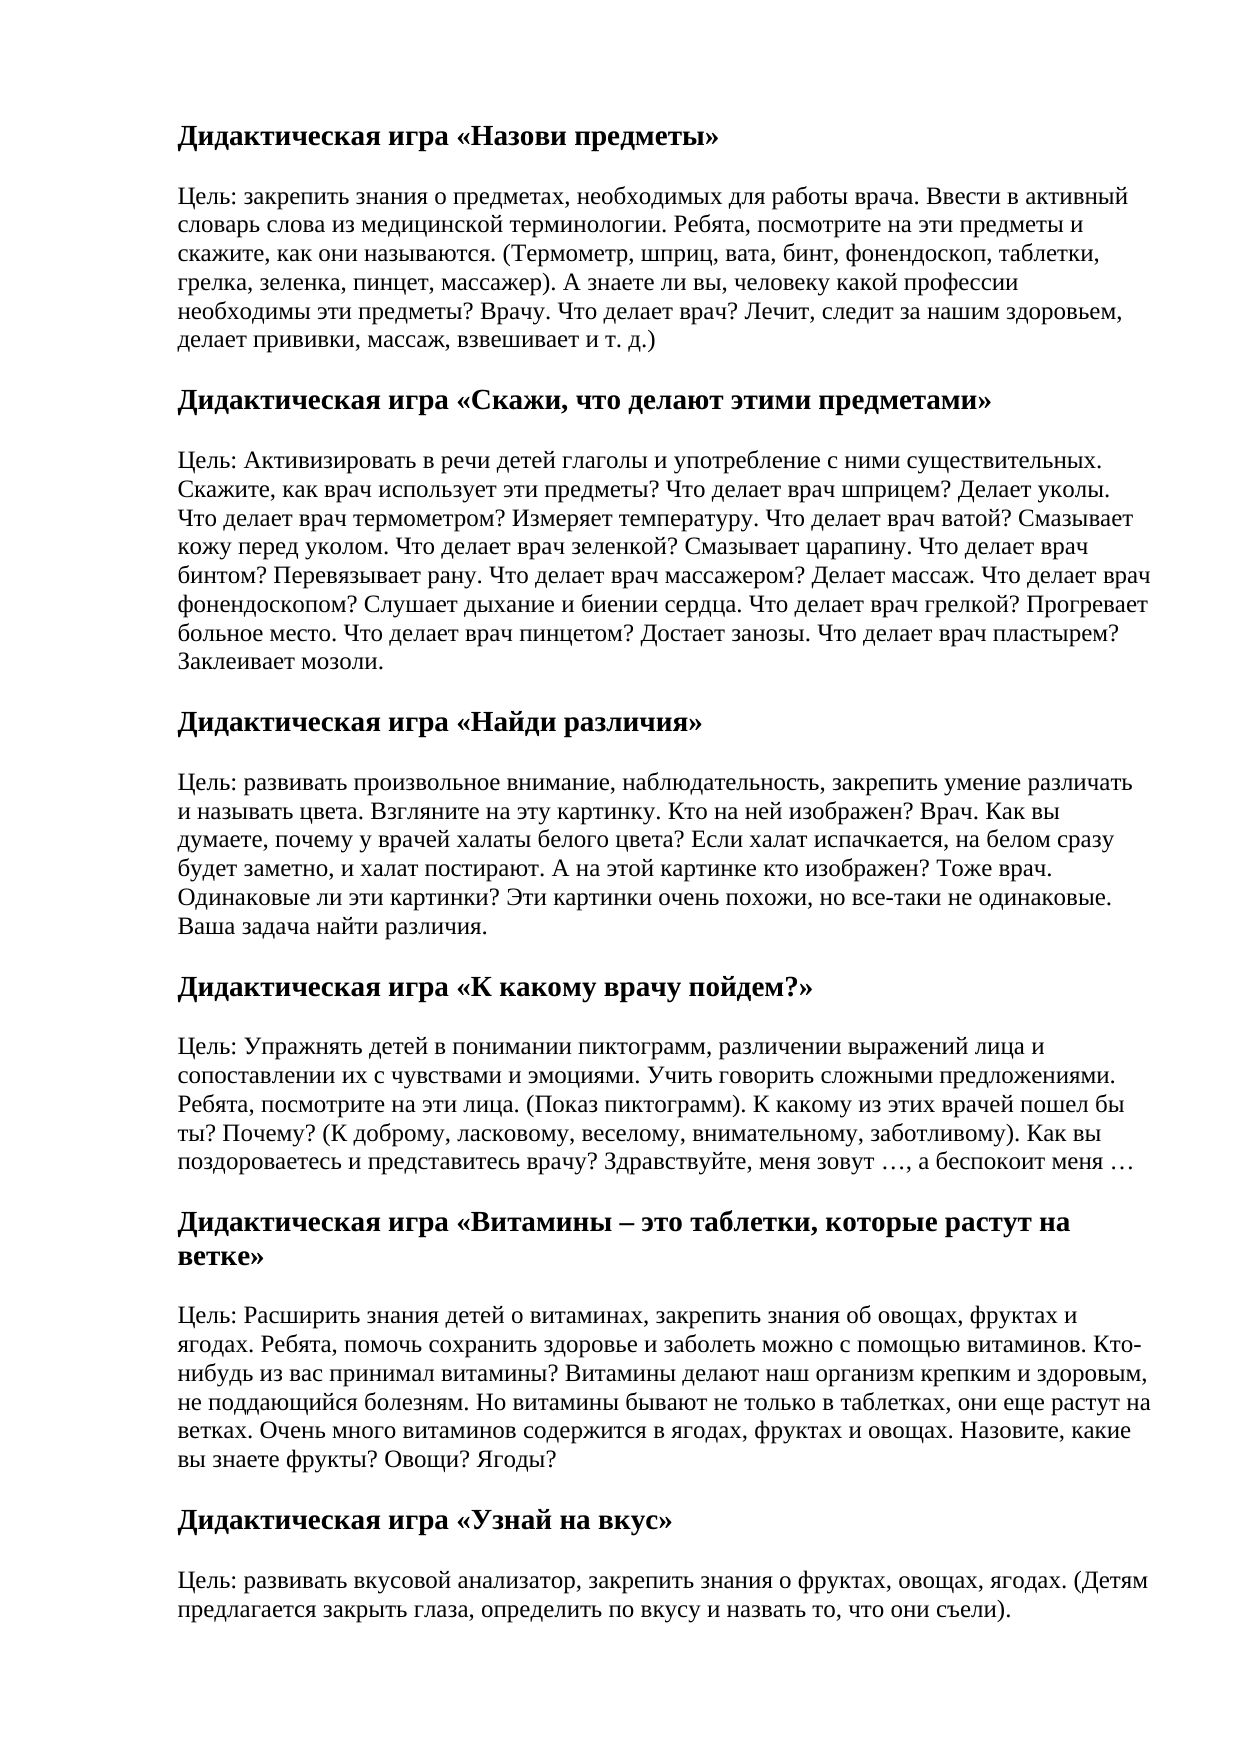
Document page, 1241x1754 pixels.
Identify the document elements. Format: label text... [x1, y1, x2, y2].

text Цель: Активизировать в речи детей глаголы и употребление с ними существительных. Скажите, как врач использует эти предметы? Что делает врач шприцем? Делает уколы. Что делает врач термометром? Измеряет температуру. Что делает врач ватой? Смазывает кожу перед уколом. Что делает врач зеленкой? Смазывает царапину. Что делает врач бинтом? Перевязывает рану. Что делает врач массажером? Делает массаж. Что делает врач фонендоскопом? Слушает дыхание и биении сердца. Что делает врач грелкой? Прогревает больное место. Что делает врач пинцетом? Достает занозы. Что делает врач пластырем? Заклеивает мозоли. [177, 445, 1152, 675]
text Цель: закрепить знания о предметах, необходимых для работы врача. Ввести в активный словарь слова из медицинской терминологии. Ребята, посмотрите на эти предметы и скажите, как они называются. (Термометр, шприц, вата, бинт, фонендоскоп, таблетки, грелка, зеленка, пинцет, массажер). А знаете ли вы, человеку какой профессии необходимы эти предметы? Врачу. Что делает врач? Лечит, следит за нашим здоровьем, делает прививки, массаж, взвешивает и т. д.) [177, 181, 1152, 353]
text Дидактическая игра «К какому врачу пойдем?» [177, 969, 1152, 1002]
text Цель: Упражнять детей в понимании пиктограмм, различении выражений лица и сопоставлении их с чувствами и эмоциями. Учить говорить сложными предложениями. Ребята, посмотрите на эти лица. (Показ пиктограмм). К какому из этих врачей пошел бы ты? Почему? (К доброму, ласковому, веселому, внимательному, заботливому). Как вы поздороваетесь и представитесь врачу? Здравствуйте, меня зовут …, а беспокоит меня … [177, 1031, 1152, 1175]
text Дидактическая игра «Назови предметы» [177, 118, 1152, 152]
text Цель: развивать произвольное внимание, наблюдательность, закрепить умение различать и называть цвета. Взгляните на эту картинку. Кто на ней изображен? Врач. Как вы думаете, почему у врачей халаты белого цвета? Если халат испачкается, на белом сразу будет заметно, и халат постирают. А на этой картинке кто изображен? Тоже врач. Одинаковые ли эти картинки? Эти картинки очень похожи, но все-таки не одинаковые. Ваша задача найти различия. [177, 767, 1152, 939]
text Цель: развивать вкусовой анализатор, закрепить знания о фруктах, овощах, ягодах. (Детям предлагается закрыть глаза, определить по вкусу и назвать то, что они съели). [177, 1565, 1152, 1622]
text Дидактическая игра «Скажи, что делают этими предметами» [177, 382, 1152, 416]
text Дидактическая игра «Узнай на вкус» [177, 1502, 1152, 1536]
text Цель: Расширить знания детей о витаминах, закрепить знания об овощах, фруктах и ягодах. Ребята, помочь сохранить здоровье и заболеть можно с помощью витаминов. Кто-нибудь из вас принимал витамины? Витамины делают наш организм крепким и здоровым, не поддающийся болезням. Но витамины бывают не только в таблетках, они еще растут на ветках. Очень много витаминов содержится в ягодах, фруктах и овощах. Назовите, какие вы знаете фрукты? Овощи? Ягоды? [177, 1301, 1152, 1473]
text Дидактическая игра «Витамины – это таблетки, которые растут на ветке» [177, 1204, 1152, 1271]
text Дидактическая игра «Найди различия» [177, 704, 1152, 738]
